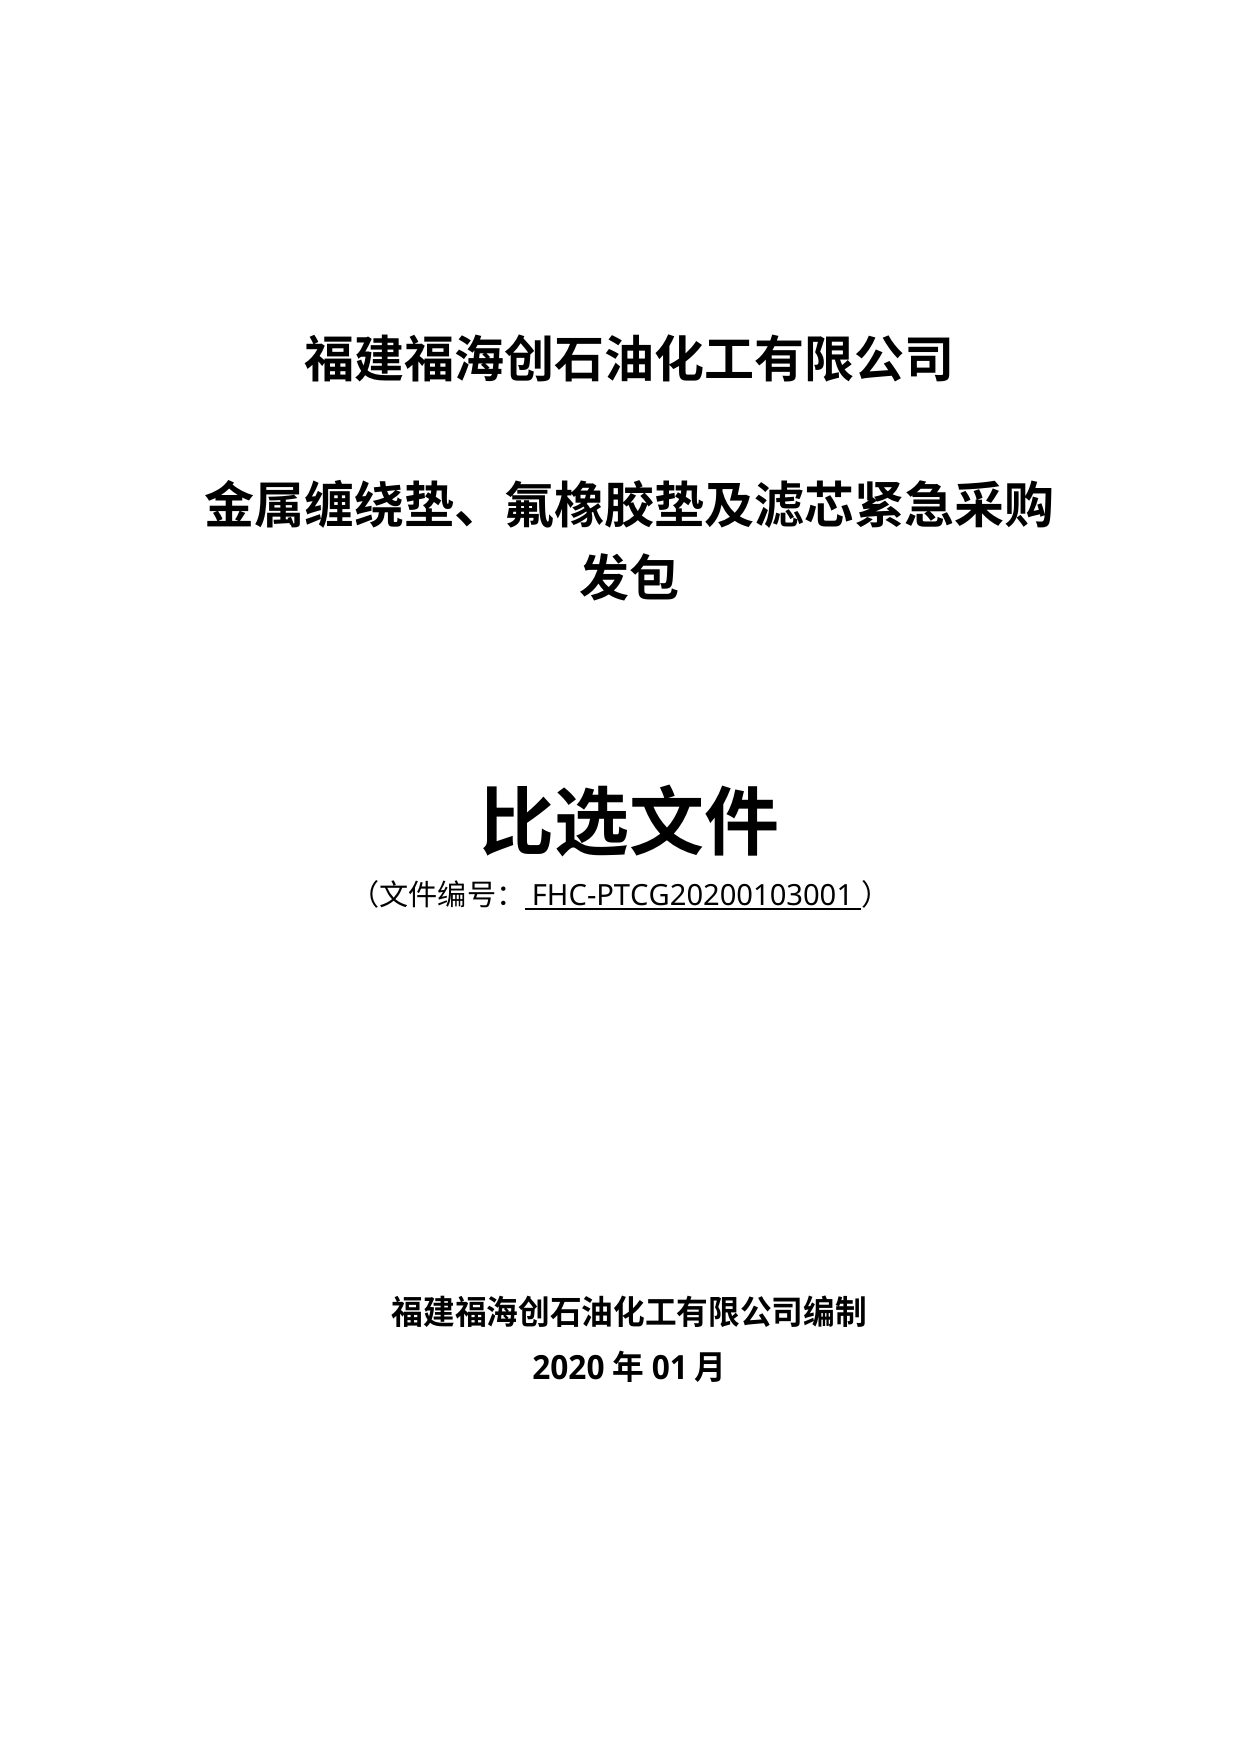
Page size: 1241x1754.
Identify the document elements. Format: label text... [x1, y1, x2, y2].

text 福建福海创石油化工有限公司 [192, 312, 1065, 394]
text 金属缠绕垫、氟橡胶垫及滤芯紧急采购发包 [193, 466, 1065, 611]
text （文件编号： FHC-PTCG20200103001 ） [175, 871, 1065, 914]
text 比选文件 [193, 763, 1065, 871]
text 福建福海创石油化工有限公司编制2020 年 01月 [390, 1286, 868, 1389]
